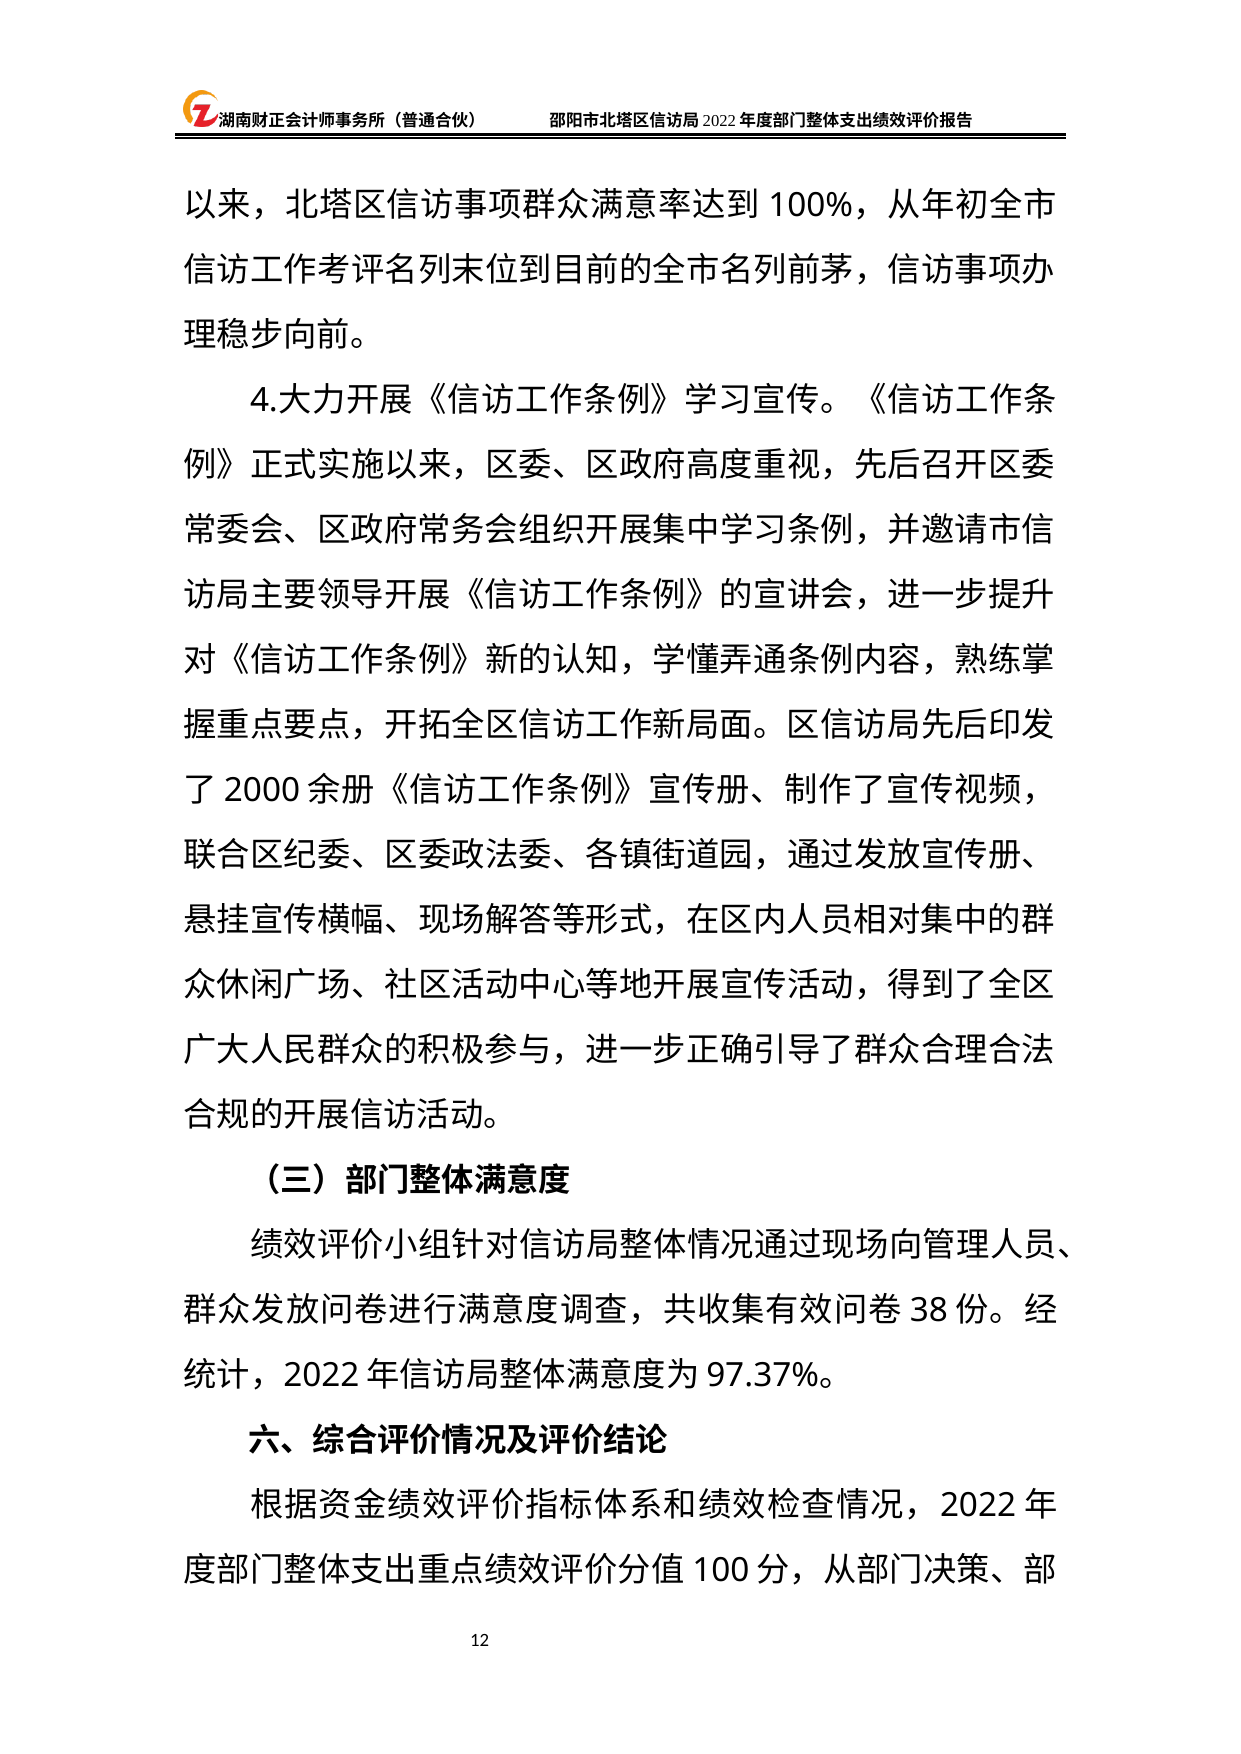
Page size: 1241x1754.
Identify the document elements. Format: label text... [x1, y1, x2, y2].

list （三）部门整体满意度 [183, 1145, 1057, 1210]
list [183, 170, 1057, 365]
list 4.大力开展《信访工作条例》学习宣传。《信访工作条例》正式实施以来，区委、区政府高度重视，先后召开区委常委会、区政府常务会组织开展集中学习条例，并邀请市信访局主要领导开展《信访工作条例》的宣讲会，进一步提升对《信访工作条例》新的认知，学懂弄通条例内容，熟练掌握重点要点，开拓全区信访工作新局面。区信访局先后印发了2000余册《信访工作条例》宣传册、制作了宣传视频，联合区纪委、区委政法委、各镇街道园，通过发放宣传册、悬挂宣传横幅、现场解答等形式，在区内人员相对集中的群众休闲广场、社区活动中心等地开展宣传活动，得到了全区广大人民群众的积极参与，进一步正确引导了群众合理合法合规的开展信访活动。 [183, 365, 1057, 1145]
list 绩效评价小组针对信访局整体情况通过现场向管理人员、群众发放问卷进行满意度调查，共收集有效问卷38份。经统计，2022年信访局整体满意度为97.37%。 [183, 1210, 1057, 1405]
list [183, 1470, 1057, 1600]
picture [183, 90, 219, 127]
list 六、综合评价情况及评价结论 [183, 1405, 1057, 1470]
